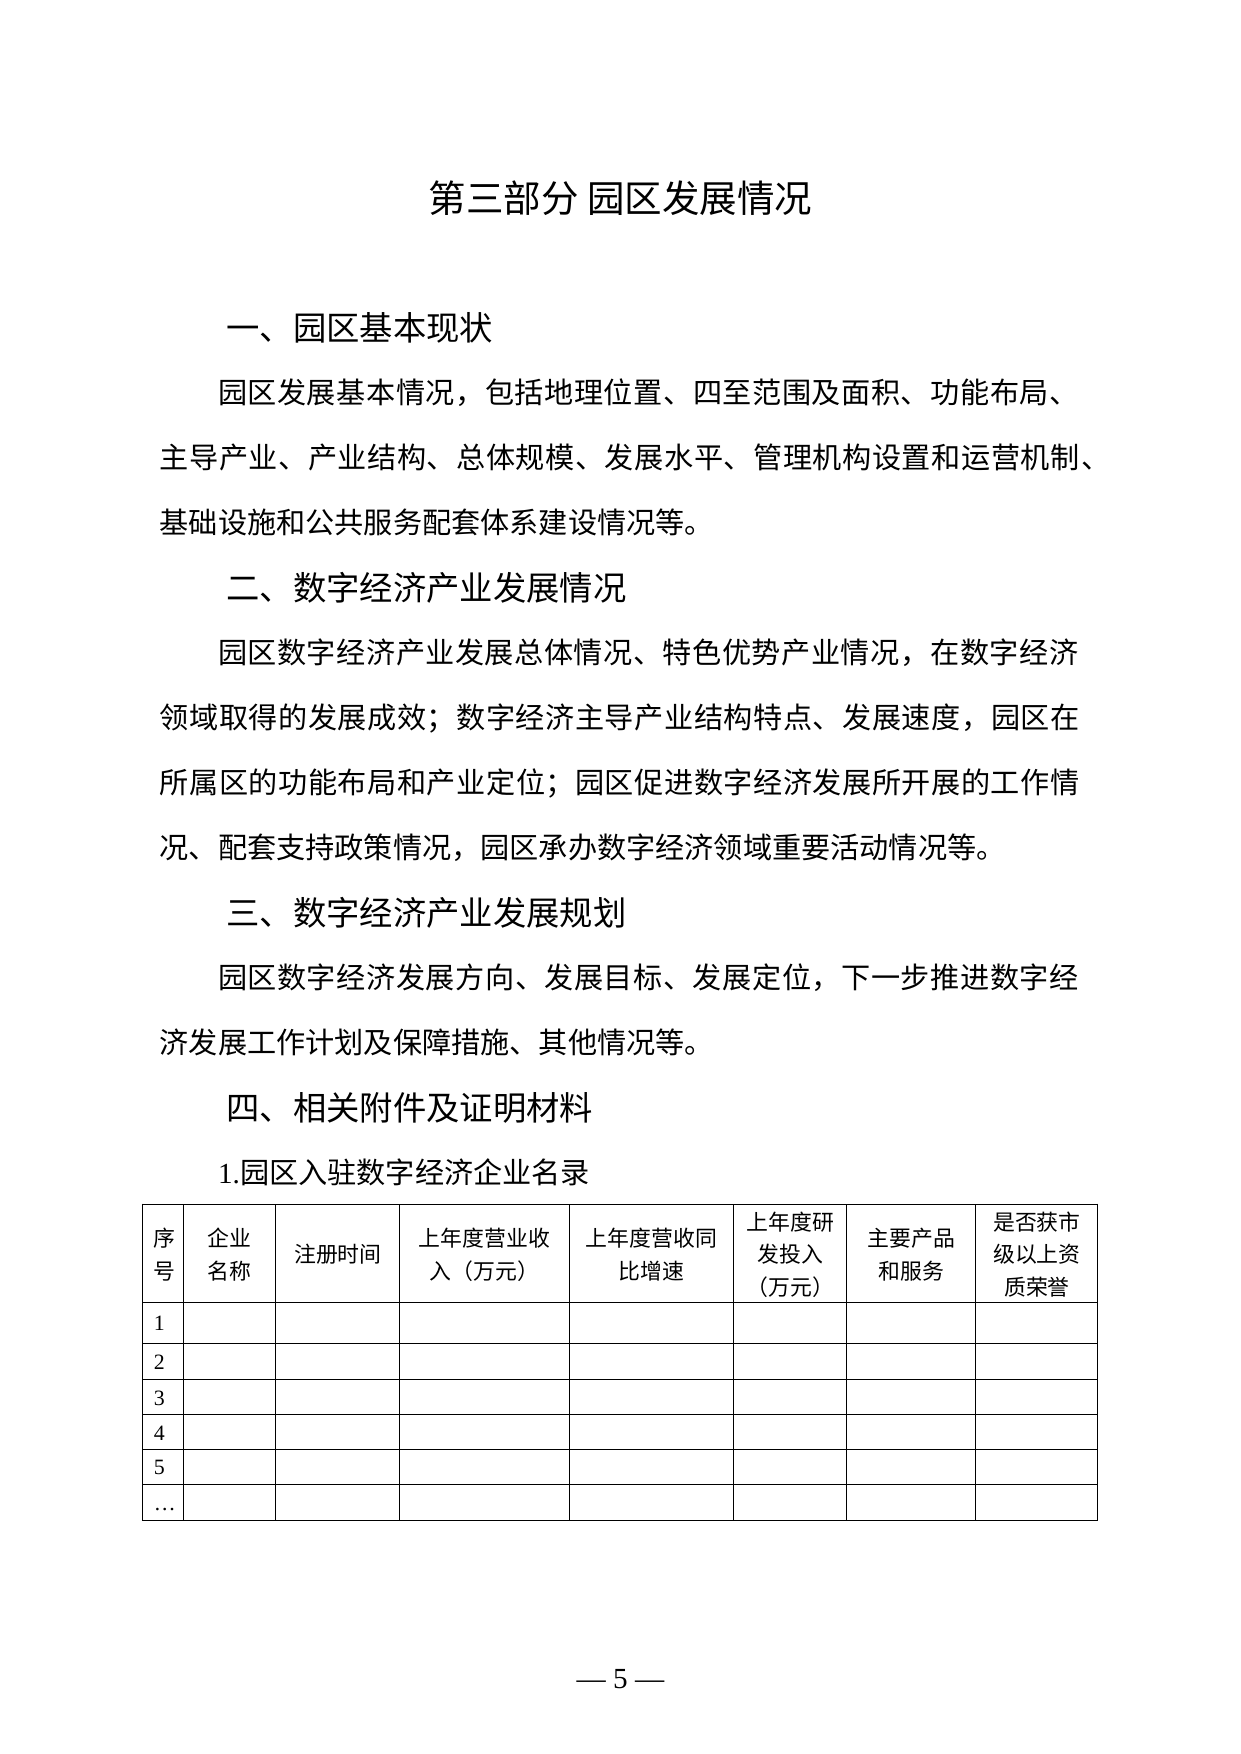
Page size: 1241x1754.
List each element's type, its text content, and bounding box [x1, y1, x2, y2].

table_cell [276, 1415, 399, 1449]
table_cell [184, 1344, 275, 1379]
table_cell [400, 1344, 569, 1379]
table_cell [400, 1380, 569, 1414]
table_cell [734, 1415, 846, 1449]
subtitle 第三部分 园区发展情况 [159, 163, 1081, 228]
table_cell [400, 1450, 569, 1484]
table_cell [184, 1485, 275, 1519]
text 1.园区入驻数字经济企业名录 [159, 1138, 1081, 1203]
table_cell [734, 1485, 846, 1519]
table_cell 2 [143, 1344, 183, 1379]
table_cell [570, 1450, 733, 1484]
table_cell [276, 1380, 399, 1414]
text 一、园区基本现状 [159, 293, 1081, 358]
table_cell [276, 1303, 399, 1343]
text 四、相关附件及证明材料 [159, 1073, 1081, 1138]
table_cell [734, 1344, 846, 1379]
table_cell [184, 1380, 275, 1414]
table_cell 1 [143, 1303, 183, 1343]
table_cell [734, 1380, 846, 1414]
table_header 主要产品和服务 [847, 1205, 975, 1302]
table_header 注册时间 [276, 1205, 399, 1302]
table_header 企业 名称 [184, 1205, 275, 1302]
table_cell [276, 1344, 399, 1379]
table_cell [184, 1415, 275, 1449]
table_cell [570, 1380, 733, 1414]
table_cell [184, 1303, 275, 1343]
table_cell [847, 1450, 975, 1484]
table_cell [847, 1415, 975, 1449]
table_cell [570, 1344, 733, 1379]
table_cell [276, 1485, 399, 1519]
table_cell [400, 1485, 569, 1519]
table_cell [400, 1303, 569, 1343]
text 二、数字经济产业发展情况 [159, 553, 1081, 618]
table_cell 4 [143, 1415, 183, 1449]
table_cell 3 [143, 1380, 183, 1414]
table_header 序号 [143, 1205, 183, 1302]
table_cell [847, 1380, 975, 1414]
table_cell [734, 1450, 846, 1484]
text 园区数字经济产业发展总体情况、特色优势产业情况，在数字经济领域取得的发展成效；数字经济主导产业结构特点、发展速度，园区在所属区的功能布局和产业定位；园区促进数字经济发展所开展的工作情况、配套支持政策情况，园区承办数字经济领域重要活动情况等。 [159, 618, 1081, 878]
table_cell [847, 1485, 975, 1519]
table_cell 5 [143, 1450, 183, 1484]
table_cell [847, 1303, 975, 1343]
table_cell [276, 1450, 399, 1484]
table_cell [976, 1380, 1097, 1414]
table_header 上年度营收同比增速 [570, 1205, 733, 1302]
text 园区数字经济发展方向、发展目标、发展定位，下一步推进数字经济发展工作计划及保障措施、其他情况等。 [159, 943, 1081, 1073]
text 园区发展基本情况，包括地理位置、四至范围及面积、功能布局、主导产业、产业结构、总体规模、发展水平、管理机构设置和运营机制、基础设施和公共服务配套体系建设情况等。 [159, 358, 1081, 553]
table_cell [976, 1450, 1097, 1484]
table_header 是否获市级以上资质荣誉 [976, 1205, 1097, 1302]
table_cell … [143, 1485, 183, 1519]
table_header 上年度研发投入（万元） [734, 1205, 846, 1302]
table_cell [976, 1303, 1097, 1343]
table_cell [570, 1485, 733, 1519]
table_cell [734, 1303, 846, 1343]
table_cell [184, 1450, 275, 1484]
table_cell [570, 1415, 733, 1449]
table_cell [847, 1344, 975, 1379]
table_cell [976, 1485, 1097, 1519]
table_header 上年度营业收入（万元） [400, 1205, 569, 1302]
text 三、数字经济产业发展规划 [159, 878, 1081, 943]
table_cell [976, 1344, 1097, 1379]
table_cell [400, 1415, 569, 1449]
table_cell [976, 1415, 1097, 1449]
table_cell [570, 1303, 733, 1343]
